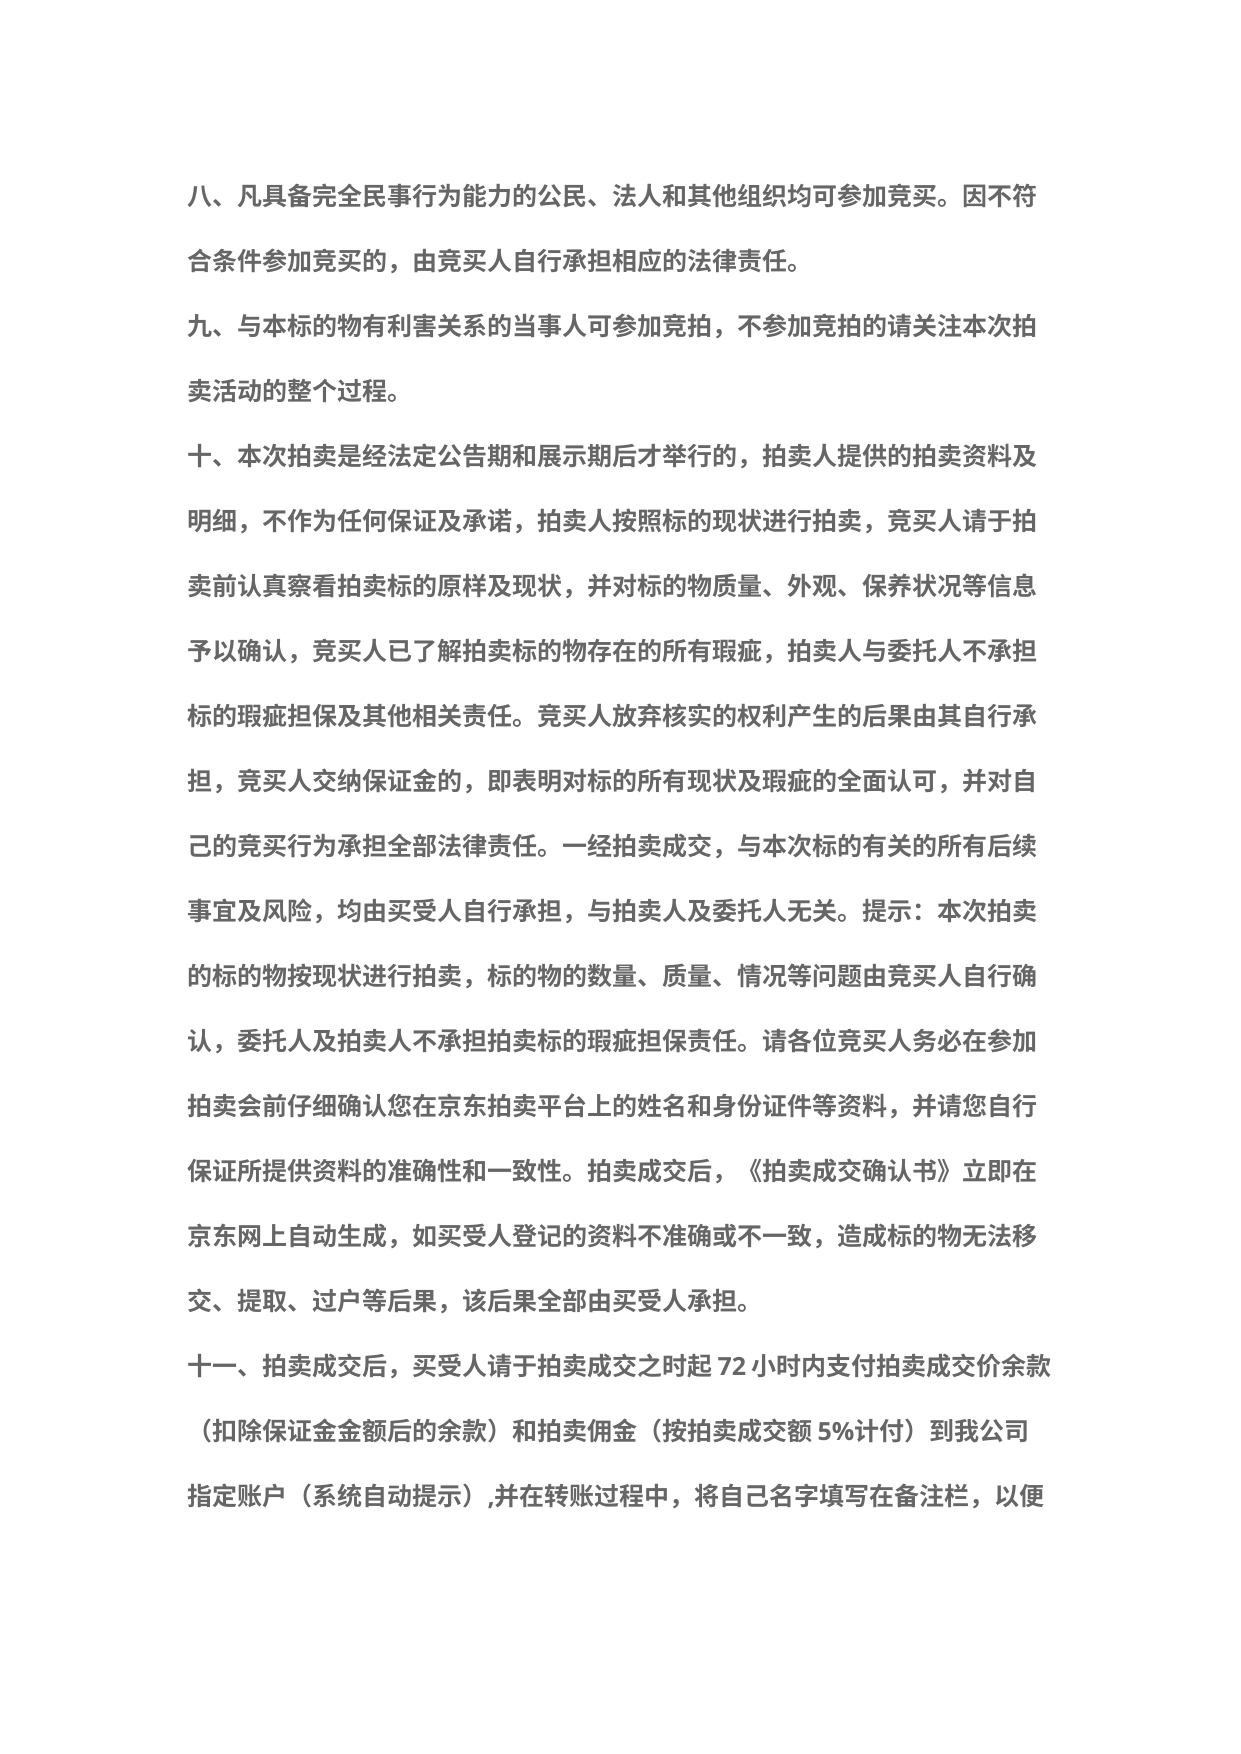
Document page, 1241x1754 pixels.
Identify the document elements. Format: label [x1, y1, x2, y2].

text [187, 162, 1053, 1527]
